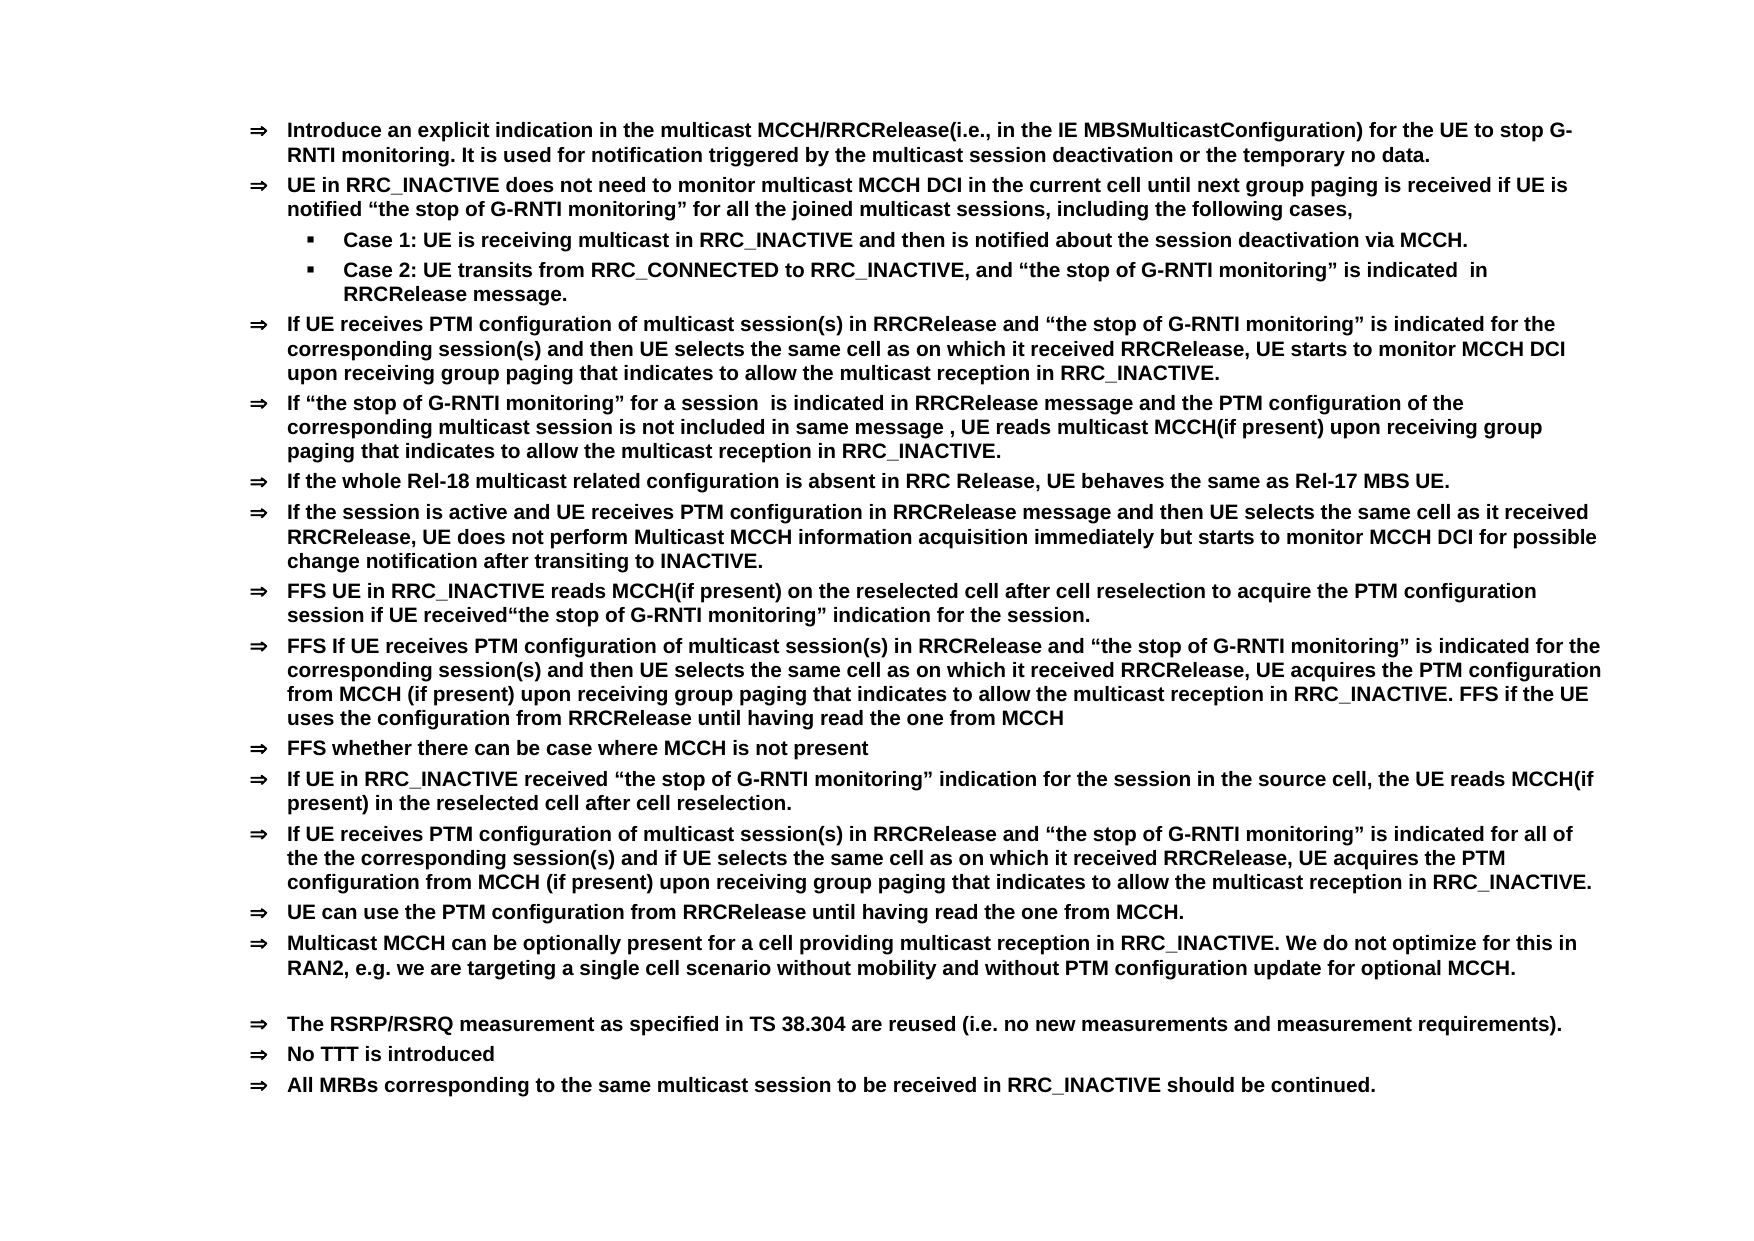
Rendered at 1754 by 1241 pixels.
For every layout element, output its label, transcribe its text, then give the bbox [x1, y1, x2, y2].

list Case 1: UE is receiving multicast in RRC_INACTIVE and then is notified about the session deactivation via MCCH. [306, 227, 1606, 252]
text All MRBs corresponding to the same multicast session to be received in RRC_INACTIVE should be continued. [249, 1073, 1606, 1097]
text If UE receives PTM configuration of multicast session(s) in RRCRelease and “the stop of G-RNTI monitoring” is indicated for the corresponding session(s) and then UE selects the same cell as on which it received RRCRelease, UE starts to monitor MCCH DCI upon receiving group paging that indicates to allow the multicast reception in RRC_INACTIVE. [249, 312, 1606, 384]
text Introduce an explicit indication in the multicast MCCH/RRCRelease(i.e., in the IE MBSMulticastConfiguration) for the UE to stop G-RNTI monitoring. It is used for notification triggered by the multicast session deactivation or the temporary no data. [249, 118, 1606, 167]
text FFS UE in RRC_INACTIVE reads MCCH(if present) on the reselected cell after cell reselection to acquire the PTM configuration session if UE received“the stop of G-RNTI monitoring” indication for the session. [249, 579, 1606, 627]
text FFS whether there can be case where MCCH is not present [249, 736, 1606, 761]
text Multicast MCCH can be optionally present for a cell providing multicast reception in RRC_INACTIVE. We do not optimize for this in RAN2, e.g. we are targeting a single cell scenario without mobility and without PTM configuration update for optional MCCH. [249, 931, 1606, 979]
text If UE in RRC_INACTIVE received “the stop of G-RNTI monitoring” indication for the session in the source cell, the UE reads MCCH(if present) in the reselected cell after cell reselection. [249, 767, 1606, 815]
text No TTT is introduced [249, 1042, 1606, 1067]
text UE can use the PTM configuration from RRCRelease until having read the one from MCCH. [249, 900, 1606, 924]
text If the session is active and UE receives PTM configuration in RRCRelease message and then UE selects the same cell as it received RRCRelease, UE does not perform Multicast MCCH information acquisition immediately but starts to monitor MCCH DCI for possible change notification after transiting to INACTIVE. [249, 500, 1606, 572]
text FFS If UE receives PTM configuration of multicast session(s) in RRCRelease and “the stop of G-RNTI monitoring” is indicated for the corresponding session(s) and then UE selects the same cell as on which it received RRCRelease, UE acquires the PTM configuration from MCCH (if present) upon receiving group paging that indicates to allow the multicast reception in RRC_INACTIVE. FFS if the UE uses the configuration from RRCRelease until having read the one from MCCH [249, 633, 1606, 730]
text If UE receives PTM configuration of multicast session(s) in RRCRelease and “the stop of G-RNTI monitoring” is indicated for all of the the corresponding session(s) and if UE selects the same cell as on which it received RRCRelease, UE acquires the PTM configuration from MCCH (if present) upon receiving group paging that indicates to allow the multicast reception in RRC_INACTIVE. [249, 821, 1606, 894]
text If the whole Rel-18 multicast related configuration is absent in RRC Release, UE behaves the same as Rel-17 MBS UE. [249, 469, 1606, 494]
text If “the stop of G-RNTI monitoring” for a session is indicated in RRCRelease message and the PTM configuration of the corresponding multicast session is not included in same message , UE reads multicast MCCH(if present) upon receiving group paging that indicates to allow the multicast reception in RRC_INACTIVE. [249, 391, 1606, 463]
text UE in RRC_INACTIVE does not need to monitor multicast MCCH DCI in the current cell until next group paging is received if UE is notified “the stop of G-RNTI monitoring” for all the joined multicast sessions, including the following cases, [249, 173, 1606, 221]
text The RSRP/RSRQ measurement as specified in TS 38.304 are reused (i.e. no new measurements and measurement requirements). [249, 1011, 1606, 1036]
list Case 2: UE transits from RRC_CONNECTED to RRC_INACTIVE, and “the stop of G-RNTI monitoring” is indicated in RRCRelease message. [306, 258, 1606, 306]
